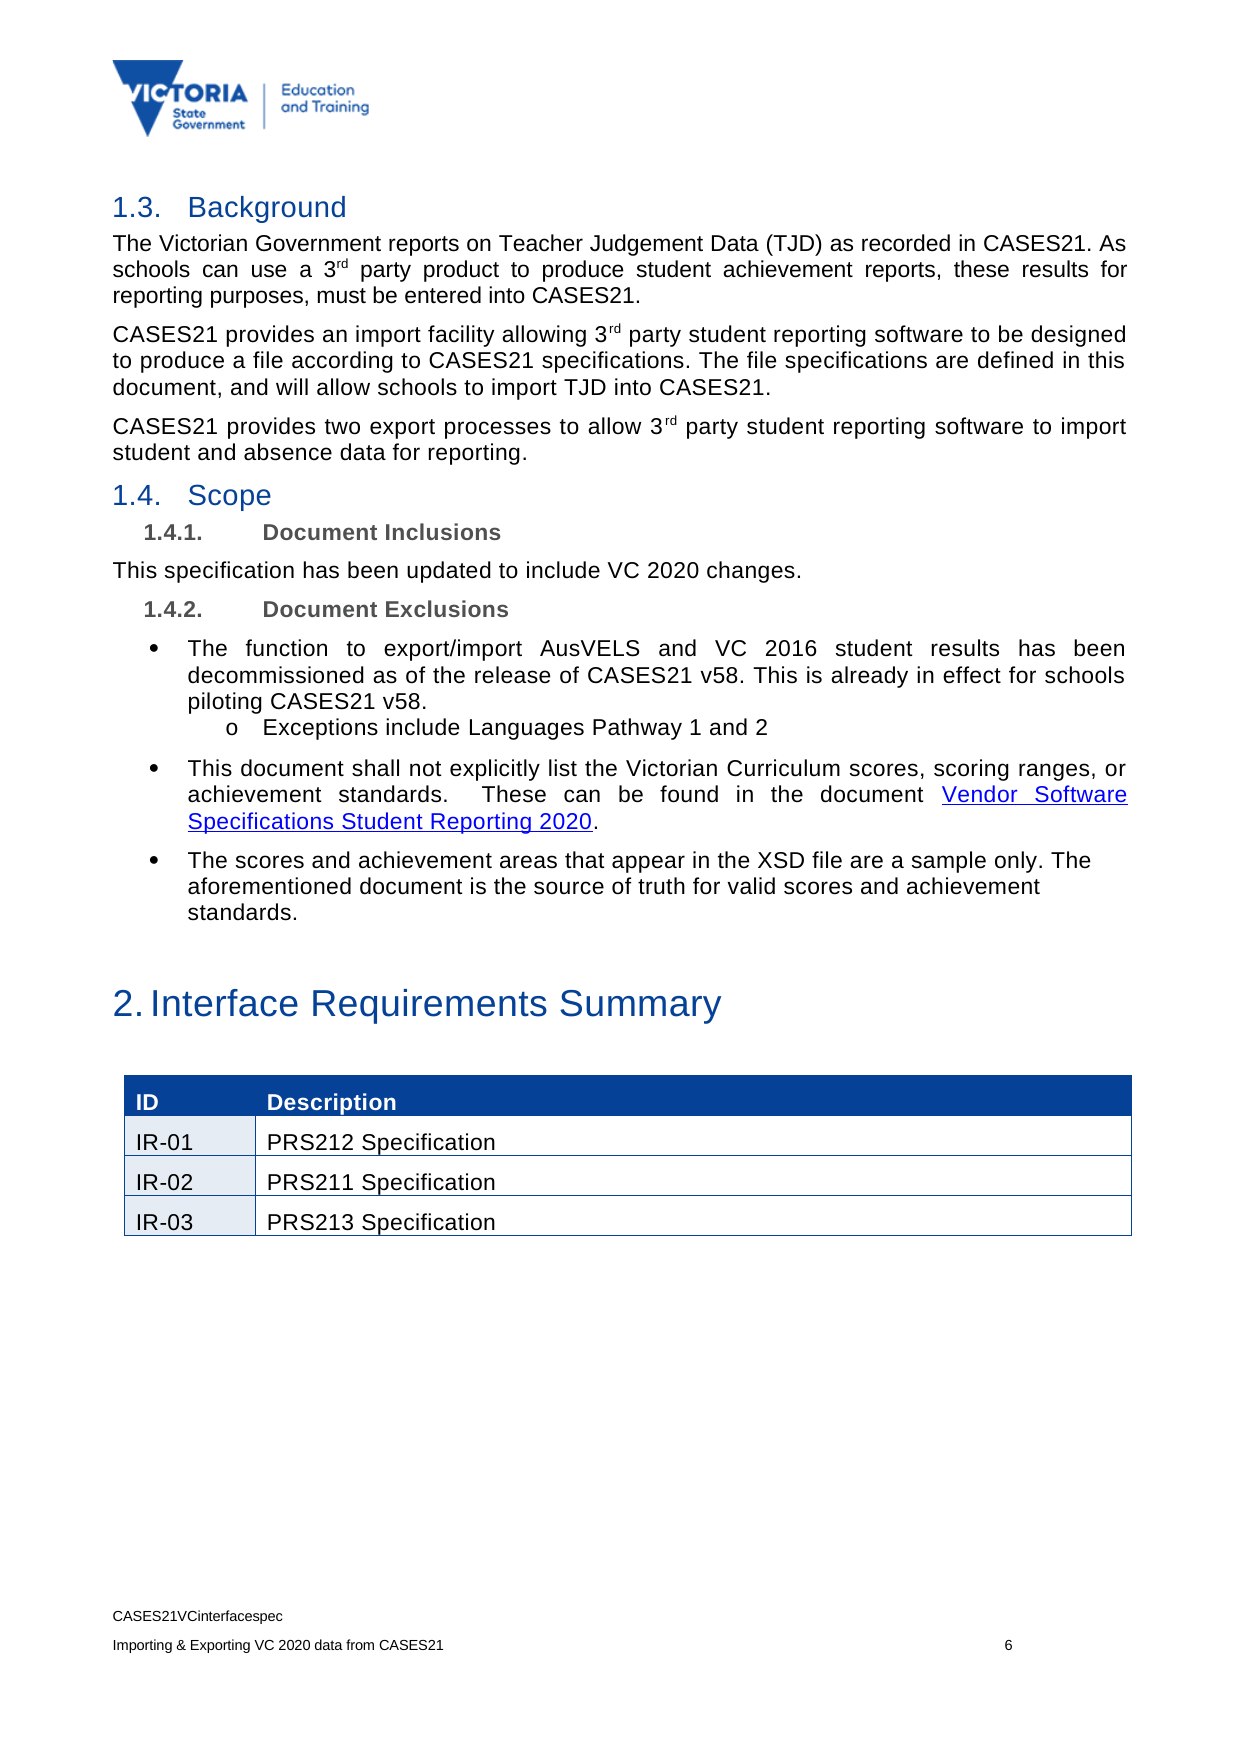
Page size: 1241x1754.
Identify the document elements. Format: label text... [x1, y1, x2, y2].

list The scores and achievement areas that appear in the XSD file are a sample only. The aforementioned document is the source of truth for valid scores and achievement standards. [150, 847, 1128, 926]
table_cell PRS211 Specification [256, 1156, 1131, 1195]
subtitle Scope [112, 478, 1128, 511]
picture [112, 60, 408, 137]
table_header Description [256, 1076, 1131, 1115]
table_cell IR-02 [125, 1156, 255, 1195]
table_cell PRS212 Specification [256, 1116, 1131, 1155]
list This document shall not explicitly list the Victorian Curriculum scores, scoring ranges, or achievement standards. These can be found in the document Vendor Software Specifications Student Reporting 2020. [150, 755, 1128, 834]
text CASES21 provides an import facility allowing 3rd party student reporting software to be designed to produce a file according to CASES21 specifications. The file specifications are defined in this document, and will allow schools to import TJD into CASES21. [112, 321, 1128, 400]
table_header ID [125, 1076, 255, 1115]
list Exceptions include Languages Pathway 1 and 2 [225, 714, 1128, 743]
table_cell IR-01 [125, 1116, 255, 1155]
list The function to export/import AusVELS and VC 2016 student results has been decommissioned as of the release of CASES21 v58. This is already in effect for schools piloting CASES21 v58. [150, 635, 1128, 714]
subtitle Document Inclusions [143, 519, 1128, 545]
text The Victorian Government reports on Teacher Judgement Data (TJD) as recorded in CASES21. As schools can use a 3rd party product to produce student achievement reports, these results for reporting purposes, must be entered into CASES21. [112, 229, 1128, 308]
subtitle Interface Requirements Summary [112, 977, 1128, 1024]
subtitle Document Exclusions [143, 596, 1128, 623]
text This specification has been updated to include VC 2020 changes. [112, 557, 1128, 584]
subtitle Background [112, 190, 1128, 223]
text CASES21 provides two export processes to allow 3rd party student reporting software to import student and absence data for reporting. [112, 413, 1128, 465]
table_cell PRS213 Specification [256, 1196, 1131, 1235]
table_cell IR-03 [125, 1196, 255, 1235]
